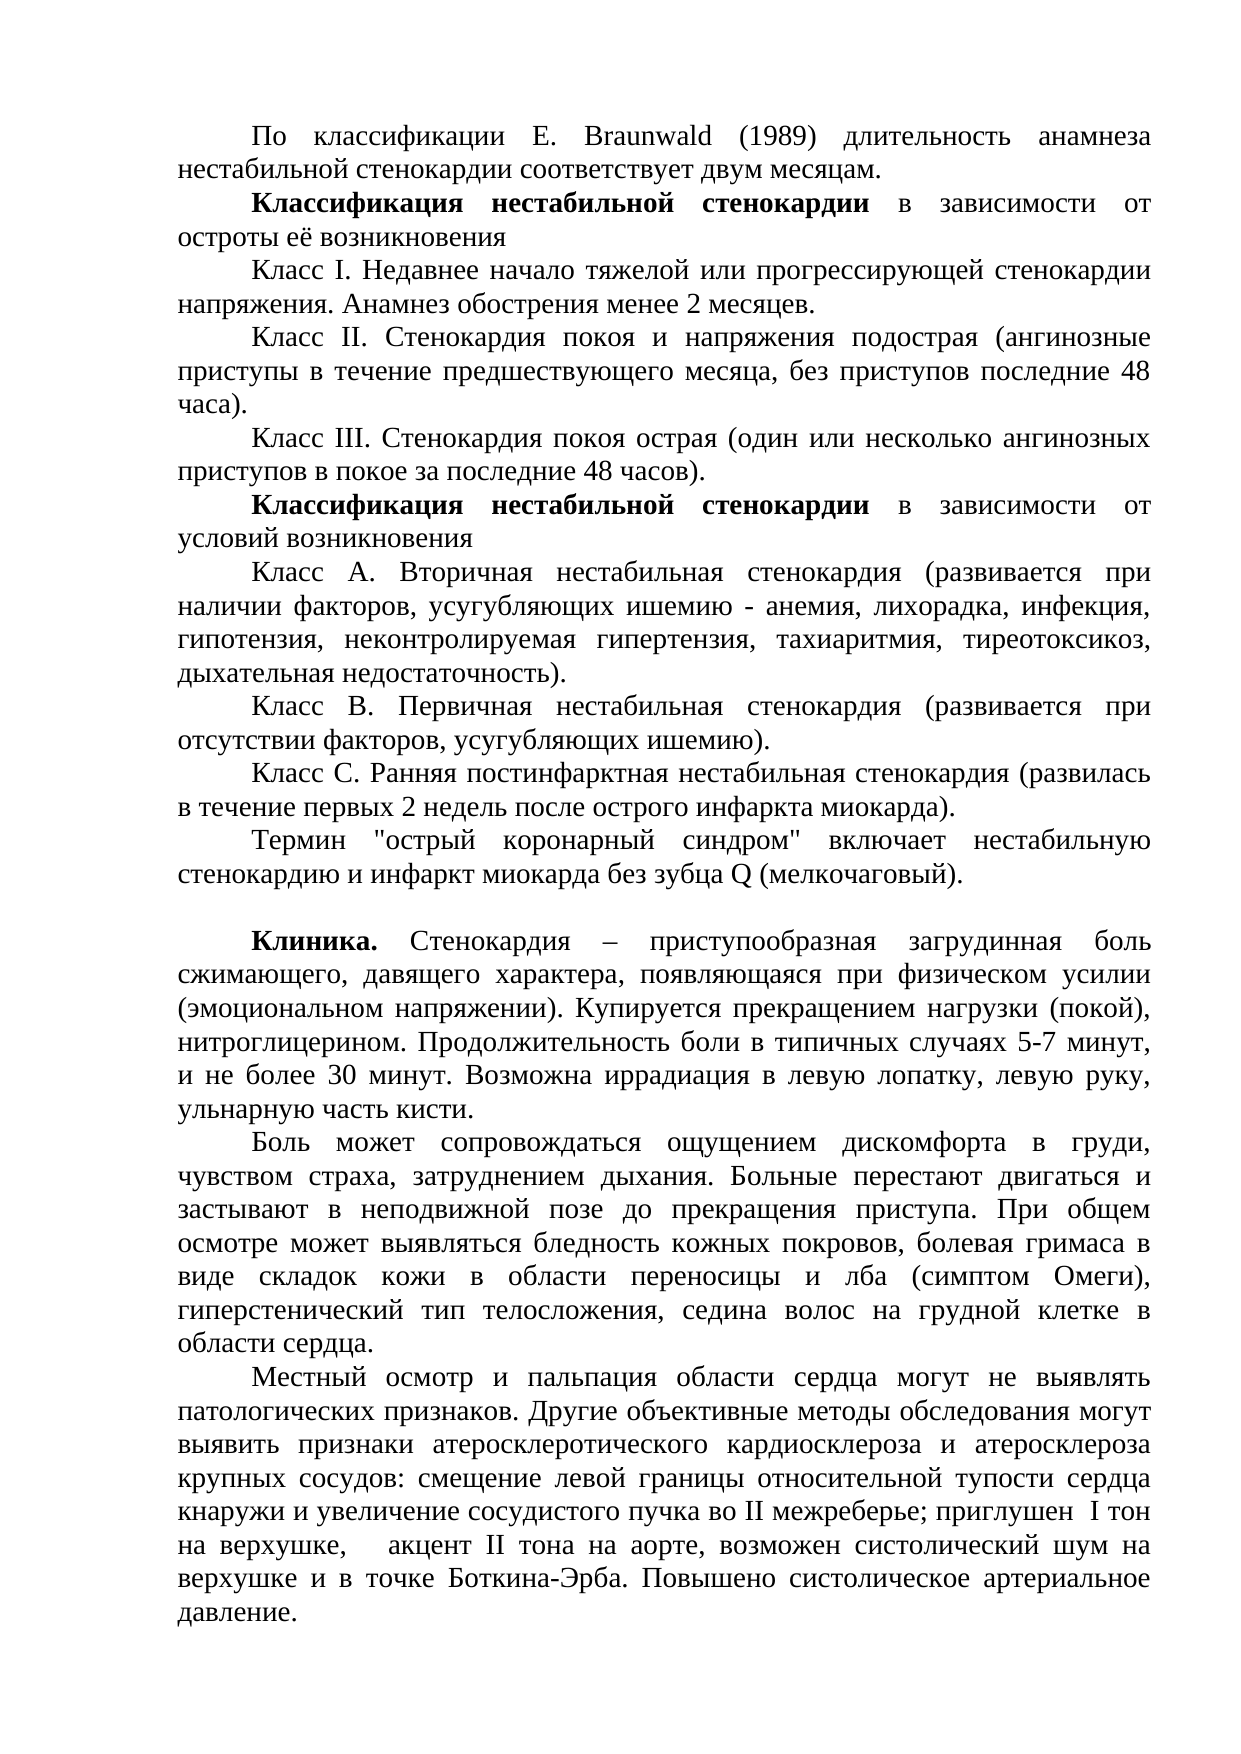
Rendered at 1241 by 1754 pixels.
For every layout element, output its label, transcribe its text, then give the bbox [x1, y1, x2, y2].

text Термин "острый коронарный синдром" включает нестабильную стенокардию и инфаркт миокарда без зубца Q (мелкочаговый). [177, 822, 1152, 889]
text Класс С. Ранняя постинфарктная нестабильная стенокардия (развилась в течение первых 2 недель после острого инфаркта миокарда). [177, 755, 1152, 822]
text По классификации E. Braunwald (1989) длительность анамнеза нестабильной стенокардии соответствует двум месяцам. [177, 118, 1152, 185]
text Классификация нестабильной стенокардии в зависимости от условий возникновения [177, 487, 1152, 554]
text Класс А. Вторичная нестабильная стенокардия (развивается при наличии факторов, усугубляющих ишемию - анемия, лихорадка, инфекция, гипотензия, неконтролируемая гипертензия, тахиаритмия, тиреотоксикоз, дыхательная недостаточность). [177, 554, 1152, 688]
text Класс II. Стенокардия покоя и напряжения подострая (ангинозные приступы в течение предшествующего месяца, без приступов последние 48 часа). [177, 319, 1152, 420]
text Клиника. Стенокардия – приступообразная загрудинная боль сжимающего, давящего характера, появляющаяся при физическом усилии (эмоциональном напряжении). Купируется прекращением нагрузки (покой), нитроглицерином. Продолжительность боли в типичных случаях 5-7 минут, и не более 30 минут. Возможна иррадиация в левую лопатку, левую руку, ульнарную часть кисти. [177, 923, 1152, 1124]
text Классификация нестабильной стенокардии в зависимости от остроты её возникновения [177, 185, 1152, 252]
text Класс В. Первичная нестабильная стенокардия (развивается при отсутствии факторов, усугубляющих ишемию). [177, 688, 1152, 755]
text Класс III. Стенокардия покоя острая (один или несколько ангинозных приступов в покое за последние 48 часов). [177, 420, 1152, 487]
text Боль может сопровождаться ощущением дискомфорта в груди, чувством страха, затруднением дыхания. Больные перестают двигаться и застывают в неподвижной позе до прекращения приступа. При общем осмотре может выявляться бледность кожных покровов, болевая гримаса в виде складок кожи в области переносицы и лба (симптом Омеги), гиперстенический тип телосложения, седина волос на грудной клетке в области сердца. [177, 1124, 1152, 1359]
text Местный осмотр и пальпация области сердца могут не выявлять патологических признаков. Другие объективные методы обследования могут выявить признаки атеросклеротического кардиосклероза и атеросклероза крупных сосудов: смещение левой границы относительной тупости сердца кнаружи и увеличение сосудистого пучка во II межреберье; приглушен I тон на верхушке, акцент II тона на аорте, возможен систолический шум на верхушке и в точке Боткина-Эрба. Повышено систолическое артериальное давление. [177, 1359, 1152, 1627]
text Класс I. Недавнее начало тяжелой или прогрессирующей стенокардии напряжения. Анамнез обострения менее 2 месяцев. [177, 252, 1152, 319]
